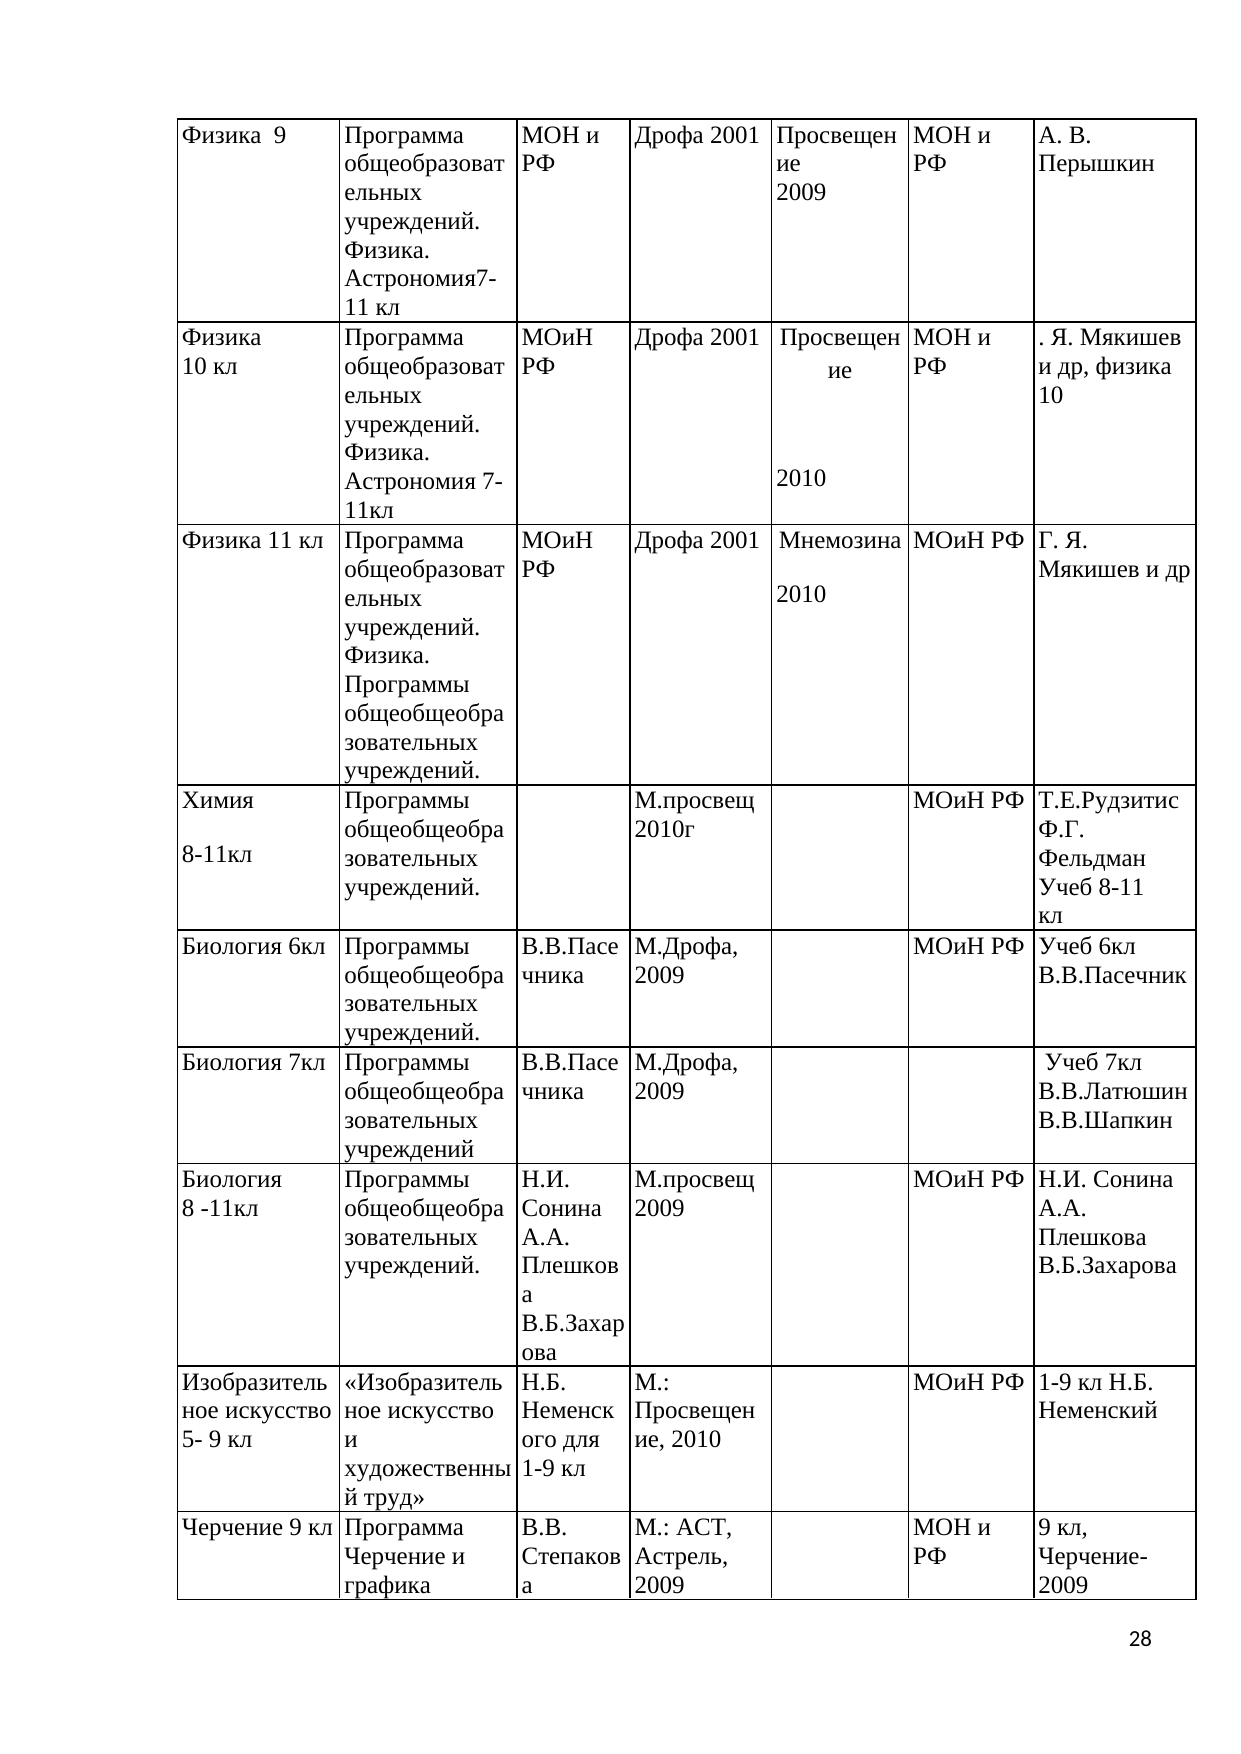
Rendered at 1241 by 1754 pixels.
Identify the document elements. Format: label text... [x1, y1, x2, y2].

table_cell МОН и РФ [518, 120, 629, 321]
table_cell Н.И. Сонина А.А. Плешкова В.Б.Захарова [1035, 1164, 1195, 1365]
table_cell МОН и РФ [909, 1512, 1033, 1598]
table_cell [772, 1512, 908, 1598]
table_cell Программы общеобщеобразовательных учреждений. [340, 1164, 516, 1365]
table_cell Программа общеобразовательных учреждений. Физика. Астрономия7-11 кл [340, 120, 516, 321]
table_cell Биология 6кл [178, 931, 339, 1046]
table_cell М.просвещ 2010г [631, 786, 771, 929]
table_cell МОиН РФ [909, 525, 1033, 784]
table_cell МОиН РФ [518, 525, 629, 784]
table_cell Н.И. Сонина А.А. Плешкова В.Б.Захарова [518, 1164, 629, 1365]
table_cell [1035, 1512, 1195, 1598]
table_cell Дрофа 2001 [631, 120, 771, 321]
table_cell Изобразительное искусство 5- 9 кл [178, 1367, 339, 1511]
table_cell Физика 10 кл [178, 323, 339, 524]
table_cell Программы общеобщеобразовательных учреждений. [340, 786, 516, 929]
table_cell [340, 1512, 516, 1598]
table_cell Биология 7кл [178, 1048, 339, 1162]
table_cell М.: Просвещение, 2010 [631, 1367, 771, 1511]
table_cell Химия 8-11кл [178, 786, 339, 929]
table_cell Физика 11 кл [178, 525, 339, 784]
table_cell МОН и РФ [909, 323, 1033, 524]
table_cell Дрофа 2001 [631, 525, 771, 784]
table_cell МОиН РФ [909, 931, 1033, 1046]
table_cell Учеб 7кл В.В.Латюшин В.В.Шапкин [1035, 1048, 1195, 1162]
table_cell Черчение 9 кл [178, 1512, 339, 1598]
table_cell В.В.Пасечника [518, 931, 629, 1046]
table_cell [772, 1367, 908, 1511]
table_cell МОиН РФ [909, 1164, 1033, 1365]
table_cell Учеб 6кл В.В.Пасечник [1035, 931, 1195, 1046]
table_cell Г. Я. Мякишев и др [1035, 525, 1195, 784]
table_cell Дрофа 2001 [631, 323, 771, 524]
table_cell В.В. Степакова [518, 1512, 629, 1598]
table_cell Просвещение 2010 [772, 323, 908, 524]
table_cell В.В.Пасечника [518, 1048, 629, 1162]
table_cell М.Дрофа, 2009 [631, 931, 771, 1046]
table_cell . Я. Мякишев и др, физика 10 [1035, 323, 1195, 524]
table_cell А. В. Перышкин [1035, 120, 1195, 321]
table_cell [772, 786, 908, 929]
table_cell Программы общеобщеобразовательных учреждений. [340, 931, 516, 1046]
table_cell МОиН РФ [909, 1367, 1033, 1511]
table_cell 1-9 кл Н.Б. Неменский [1035, 1367, 1195, 1511]
table_cell [772, 1048, 908, 1162]
table_cell [772, 1164, 908, 1365]
table_cell «Изобразительное искусство и художественный труд» [340, 1367, 516, 1511]
table_cell [772, 931, 908, 1046]
table_cell Н.Б. Неменского для 1-9 кл [518, 1367, 629, 1511]
table_cell МОиН РФ [518, 323, 629, 524]
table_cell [631, 1512, 771, 1598]
table_cell Программа общеобразовательных учреждений. Физика. Программы общеобщеобразовательных учреждений. [340, 525, 516, 784]
table_cell Просвещение 2009 [772, 120, 908, 321]
table_cell М.просвещ 2009 [631, 1164, 771, 1365]
table_cell Программы общеобщеобразовательных учреждений [340, 1048, 516, 1162]
table_cell МОН и РФ [909, 120, 1033, 321]
table_cell Физика 9 [178, 120, 339, 321]
table_cell МОиН РФ [909, 786, 1033, 929]
table_cell Программа общеобразовательных учреждений. Физика. Астрономия 7-11кл [340, 323, 516, 524]
table_cell Т.Е.Рудзитис Ф.Г. Фельдман Учеб 8-11 кл [1035, 786, 1195, 929]
table_cell [909, 1048, 1033, 1162]
table_cell М.Дрофа, 2009 [631, 1048, 771, 1162]
table_cell Биология 8 -11кл [178, 1164, 339, 1365]
table_cell Мнемозина 2010 [772, 525, 908, 784]
table_cell [518, 786, 629, 929]
